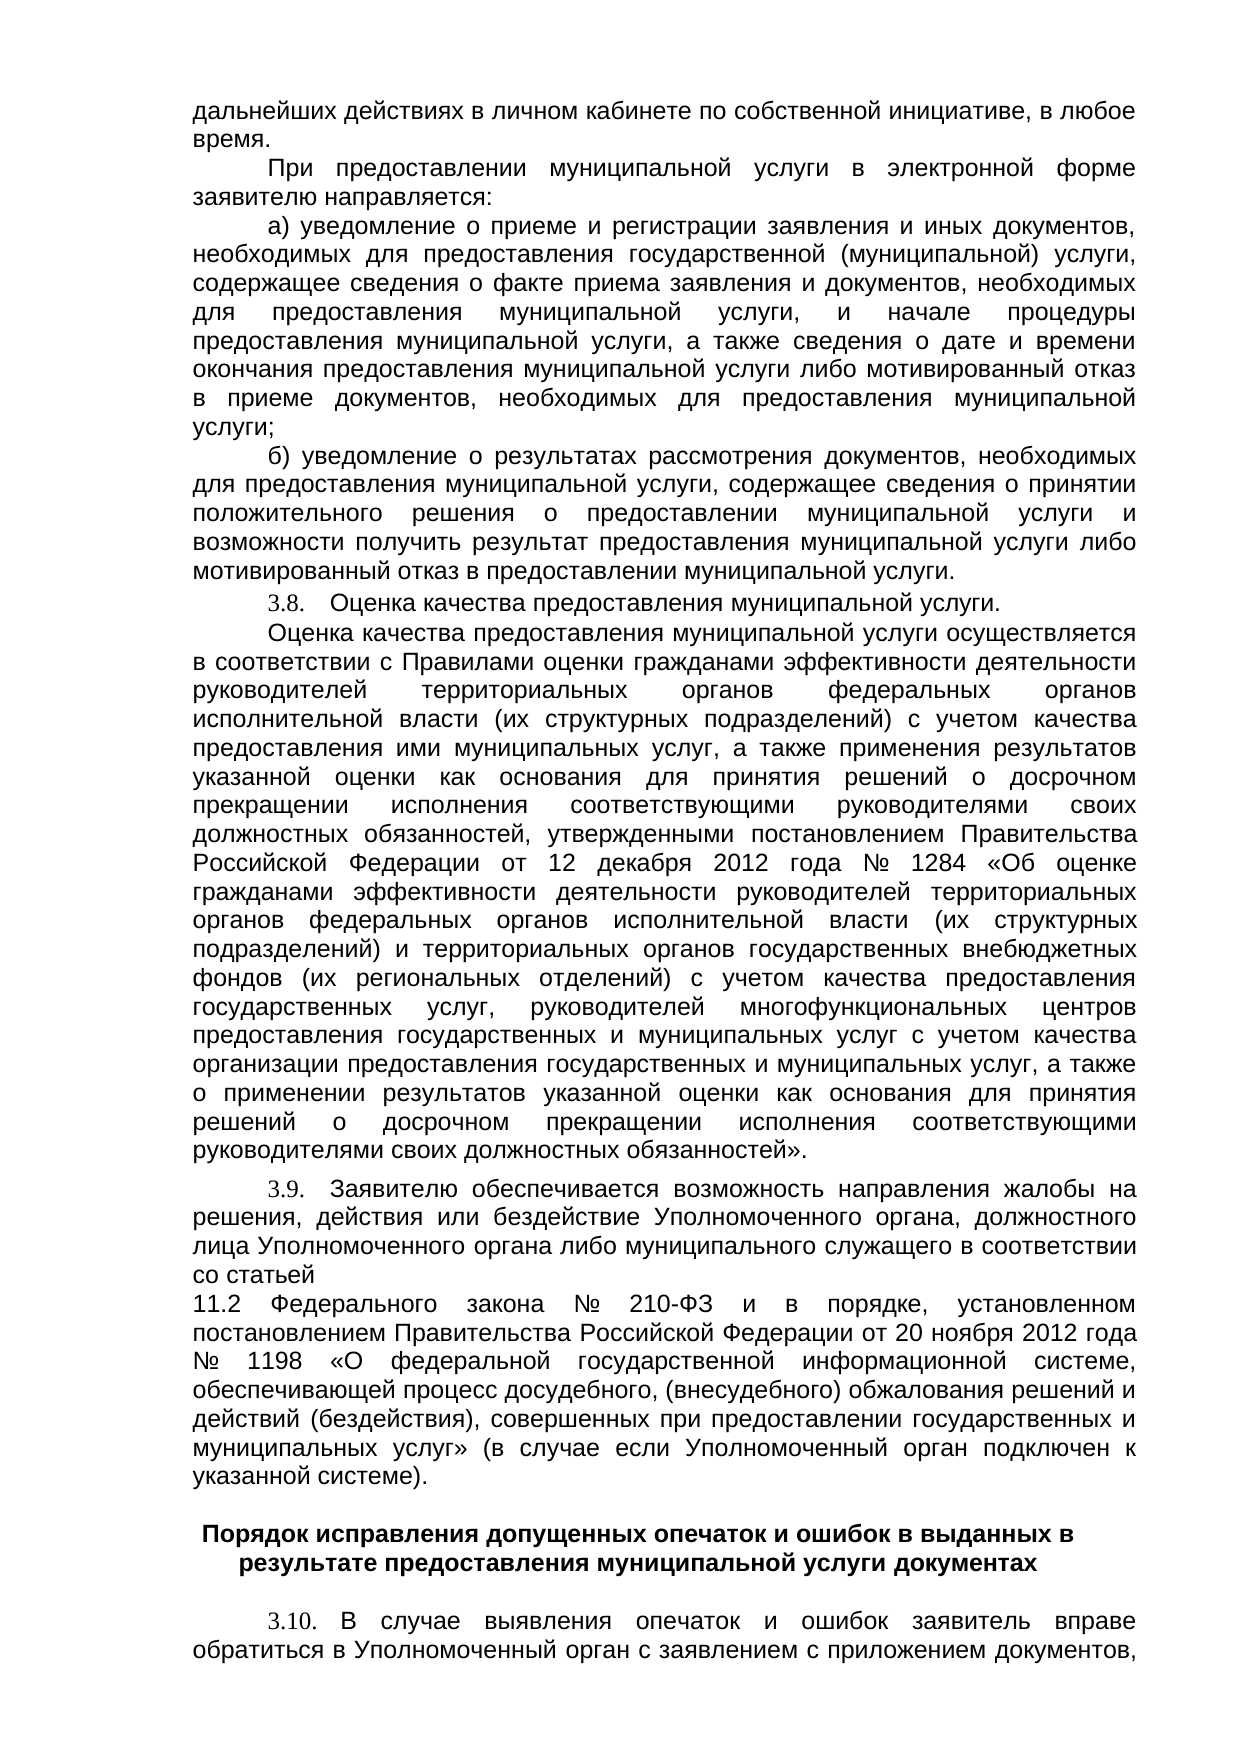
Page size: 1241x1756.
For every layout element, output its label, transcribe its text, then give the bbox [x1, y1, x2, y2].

text Порядок исправления допущенных опечаток и ошибок в выданных в результате предоставления муниципальной услуги документах [177, 1519, 1098, 1577]
list Заявителю обеспечивается возможность направления жалобы на решения, действия или бездействие Уполномоченного органа, должностного лица Уполномоченного органа либо муниципального служащего в соответствии со статьей [192, 1173, 1138, 1289]
text 11.2 Федерального закона № 210-ФЗ и в порядке, установленном постановлением Правительства Российской Федерации от 20 ноября 2012 года № 1198 «О федеральной государственной информационной системе, обеспечивающей процесс досудебного, (внесудебного) обжалования решений и действий (бездействия), совершенных при предоставлении государственных и муниципальных услуг» (в случае если Уполномоченный орган подключен к указанной системе). [192, 1289, 1137, 1490]
list Оценка качества предоставления муниципальной услуги. [267, 584, 1152, 618]
text При предоставлении муниципальной услуги в электронной форме заявителю направляется: [192, 153, 1137, 211]
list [192, 96, 1137, 153]
text а) уведомление о приеме и регистрации заявления и иных документов, необходимых для предоставления государственной (муниципальной) услуги, содержащее сведения о факте приема заявления и документов, необходимых для предоставления муниципальной услуги, и начале процедуры предоставления муниципальной услуги, а также сведения о дате и времени окончания предоставления муниципальной услуги либо мотивированный отказ в приеме документов, необходимых для предоставления муниципальной услуги; [192, 211, 1137, 441]
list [192, 1606, 1137, 1664]
text б) уведомление о результатах рассмотрения документов, необходимых для предоставления муниципальной услуги, содержащее сведения о принятии положительного решения о предоставлении муниципальной услуги и возможности получить результат предоставления муниципальной услуги либо мотивированный отказ в предоставлении муниципальной услуги. [192, 441, 1137, 584]
text Оценка качества предоставления муниципальной услуги осуществляется в соответствии с Правилами оценки гражданами эффективности деятельности руководителей территориальных органов федеральных органов исполнительной власти (их структурных подразделений) с учетом качества предоставления ими муниципальных услуг, а также применения результатов указанной оценки как основания для принятия решений о досрочном прекращении исполнения соответствующими руководителями своих должностных обязанностей, утвержденными постановлением Правительства Российской Федерации от 12 декабря 2012 года № 1284 «Об оценке гражданами эффективности деятельности руководителей территориальных органов федеральных органов исполнительной власти (их структурных подразделений) и территориальных органов государственных внебюджетных фондов (их региональных отделений) с учетом качества предоставления государственных услуг, руководителей многофункциональных центров предоставления государственных и муниципальных услуг с учетом качества организации предоставления государственных и муниципальных услуг, а также о применении результатов указанной оценки как основания для принятия решений о досрочном прекращении исполнения соответствующими руководителями своих должностных обязанностей». [192, 618, 1137, 1164]
